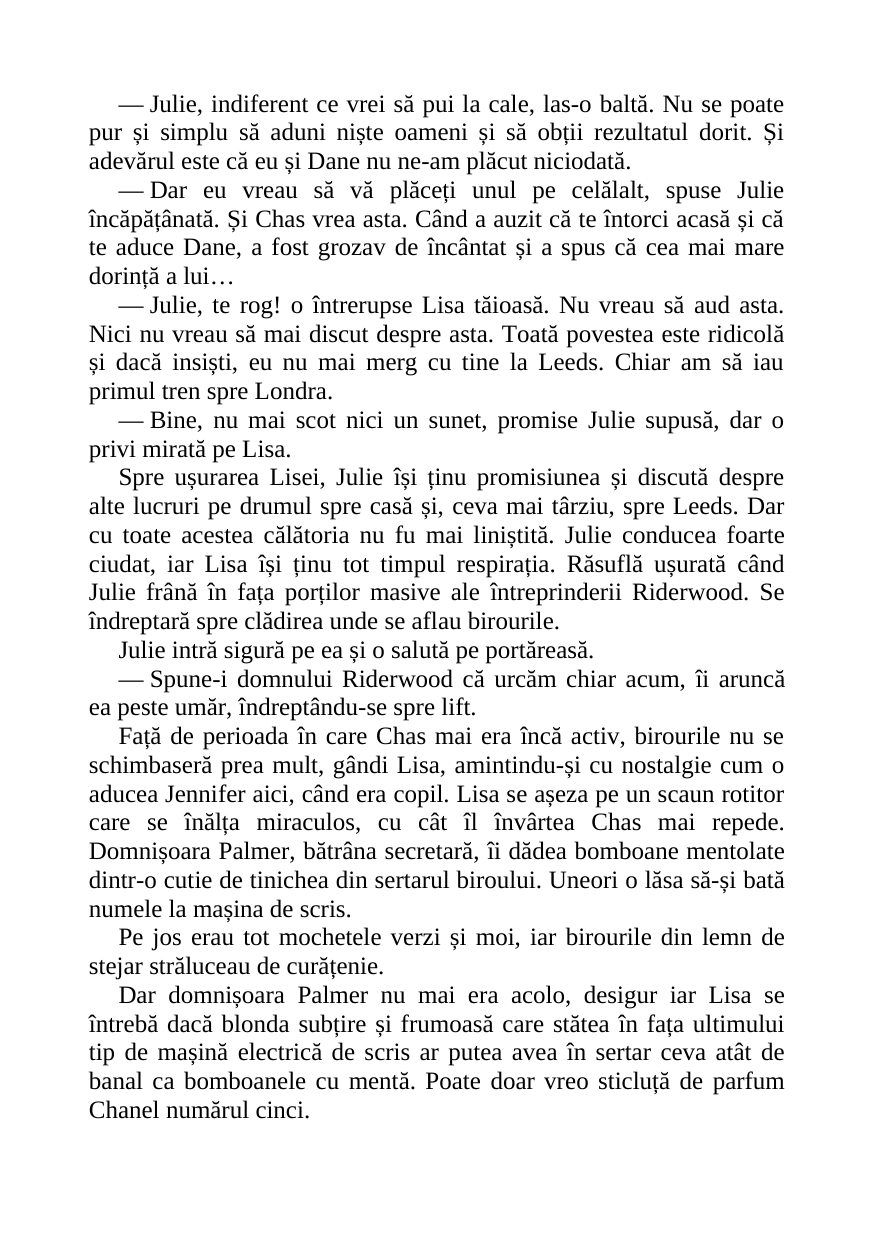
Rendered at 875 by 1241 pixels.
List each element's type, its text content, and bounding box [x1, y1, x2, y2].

text Julie intră sigură pe ea și o salută pe portăreasă. [89, 635, 785, 664]
text — Julie, indiferent ce vrei să pui la cale, las-o baltă. Nu se poate pur și simplu să aduni niște oameni și să obții rezultatul dorit. Și adevărul este că eu și Dane nu ne-am plăcut niciodată. [89, 89, 785, 175]
text — Spune-i domnului Riderwood că urcăm chiar acum, îi aruncă ea peste umăr, îndreptându-se spre lift. [89, 664, 785, 721]
text — Julie, te rog! o întrerupse Lisa tăioasă. Nu vreau să aud asta. Nici nu vreau să mai discut despre asta. Toată povestea este ridicolă și dacă insiști, eu nu mai merg cu tine la Leeds. Chiar am să iau primul tren spre Londra. [89, 290, 785, 405]
text Pe jos erau tot mochetele verzi și moi, iar birourile din lemn de stejar străluceau de curățenie. [89, 922, 785, 980]
text Față de perioada în care Chas mai era încă activ, birourile nu se schimbaseră prea mult, gândi Lisa, amintindu-și cu nostalgie cum o aducea Jennifer aici, când era copil. Lisa se așeza pe un scaun rotitor care se înălța miraculos, cu cât îl învârtea Chas mai repede. Domnișoara Palmer, bătrâna secretară, îi dădea bomboane mentolate dintr-o cutie de tinichea din sertarul biroului. Uneori o lăsa să-și bată numele la mașina de scris. [89, 721, 785, 922]
text — Bine, nu mai scot nici un sunet, promise Julie supusă, dar o privi mirată pe Lisa. [89, 405, 785, 462]
text Dar domnișoara Palmer nu mai era acolo, desigur iar Lisa se întrebă dacă blonda subțire și frumoasă care stătea în fața ultimului tip de mașină electrică de scris ar putea avea în sertar ceva atât de banal ca bomboanele cu mentă. Poate doar vreo sticluță de parfum Chanel numărul cinci. [89, 980, 785, 1124]
text — Dar eu vreau să vă plăceți unul pe celălalt, spuse Julie încăpățânată. Și Chas vrea asta. Când a auzit că te întorci acasă și că te aduce Dane, a fost grozav de încântat și a spus că cea mai mare dorință a lui… [89, 175, 785, 290]
text Spre ușurarea Lisei, Julie își ținu promisiunea și discută despre alte lucruri pe drumul spre casă și, ceva mai târziu, spre Leeds. Dar cu toate acestea călătoria nu fu mai liniștită. Julie conducea foarte ciudat, iar Lisa își ținu tot timpul respirația. Răsuflă ușurată când Julie frână în fața porților masive ale întreprinderii Riderwood. Se îndreptară spre clădirea unde se aflau birourile. [89, 462, 785, 635]
